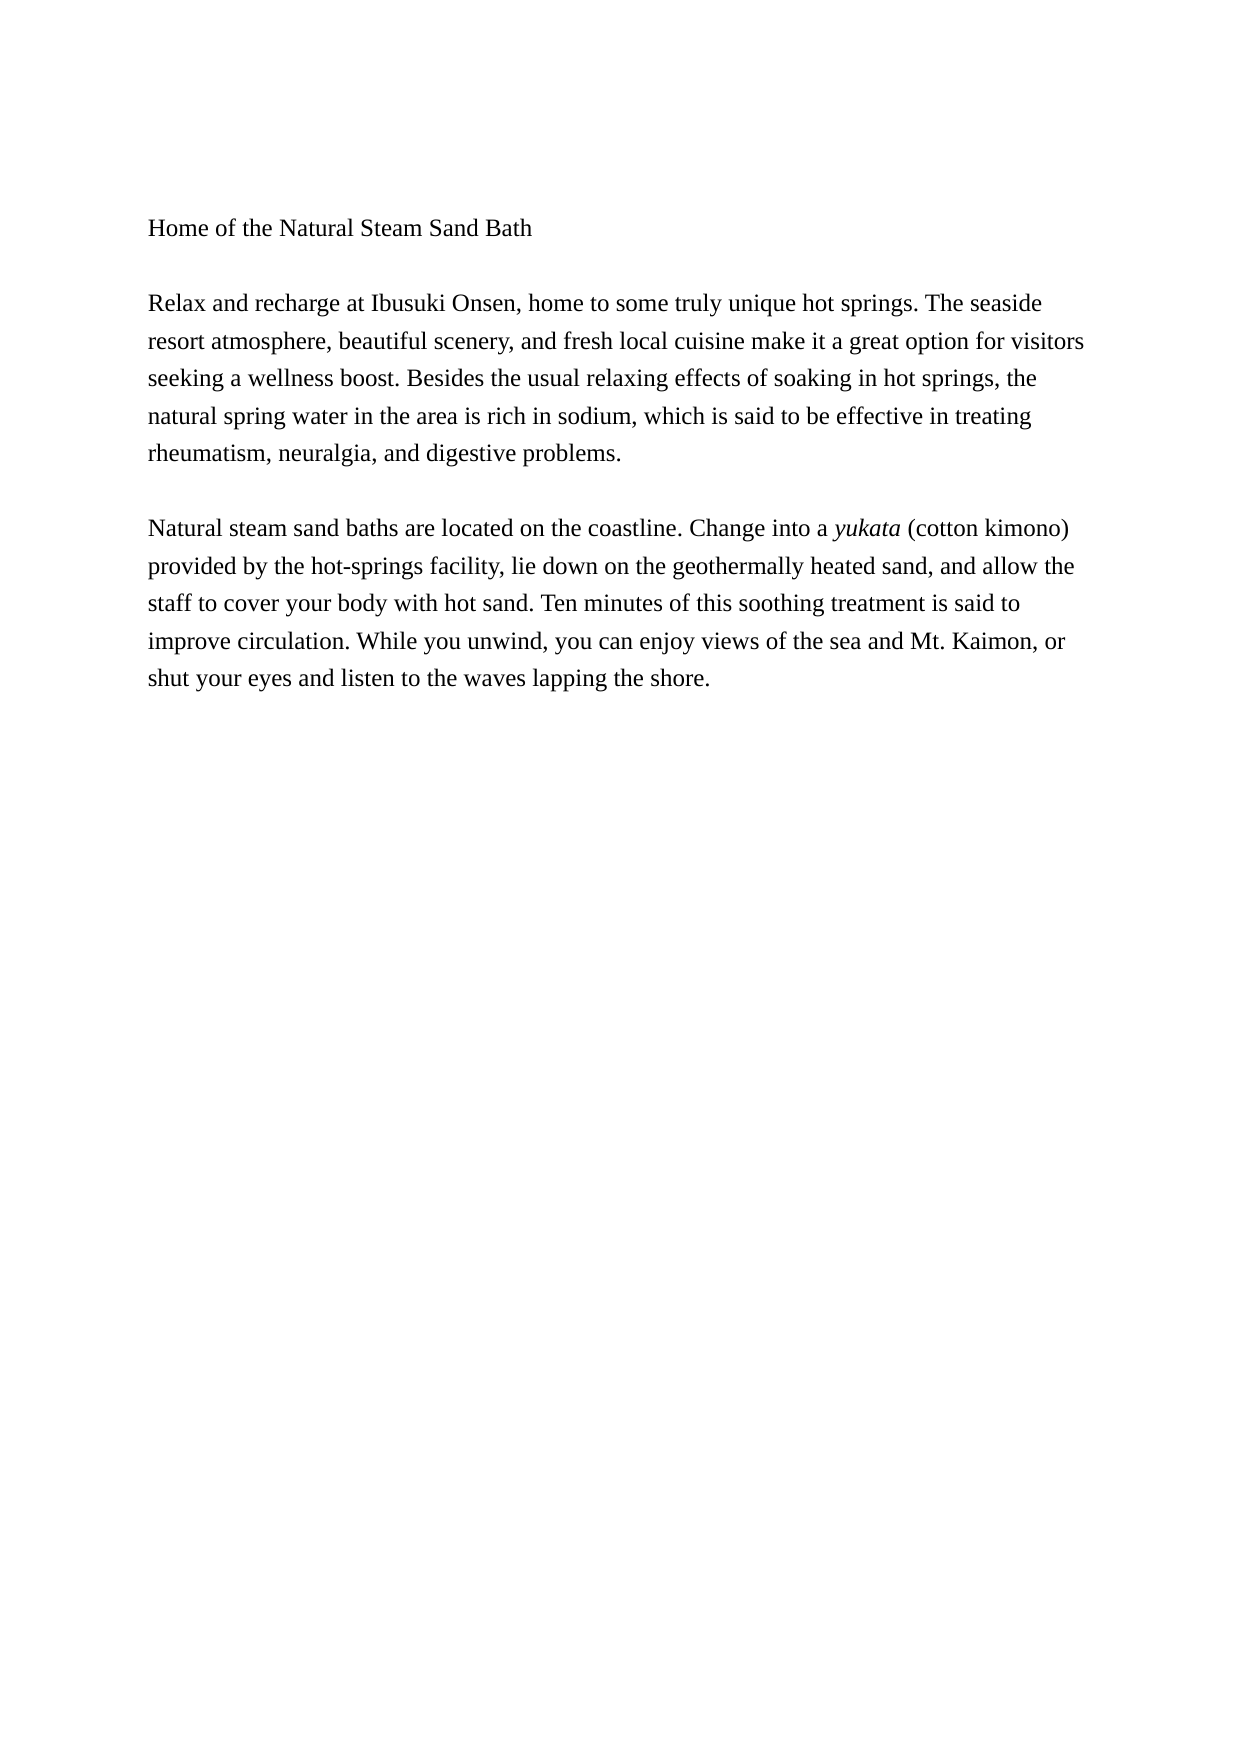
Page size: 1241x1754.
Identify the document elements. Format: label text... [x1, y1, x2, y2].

text Home of the Natural Steam Sand Bath [148, 207, 1092, 244]
text Natural steam sand baths are located on the coastline. Change into a yukata (cotton kimono) provided by the hot-springs facility, lie down on the geothermally heated sand, and allow the staff to cover your body with hot sand. Ten minutes of this soothing treatment is said to improve circulation. While you unwind, you can enjoy views of the sea and Mt. Kaimon, or shut your eyes and listen to the waves lapping the shore. [148, 507, 1092, 694]
text Relax and recharge at Ibusuki Onsen, home to some truly unique hot springs. The seaside resort atmosphere, beautiful scenery, and fresh local cuisine make it a great option for visitors seeking a wellness boost. Besides the usual relaxing effects of soaking in hot springs, the natural spring water in the area is rich in sodium, which is said to be effective in treating rheumatism, neuralgia, and digestive problems. [148, 282, 1092, 469]
